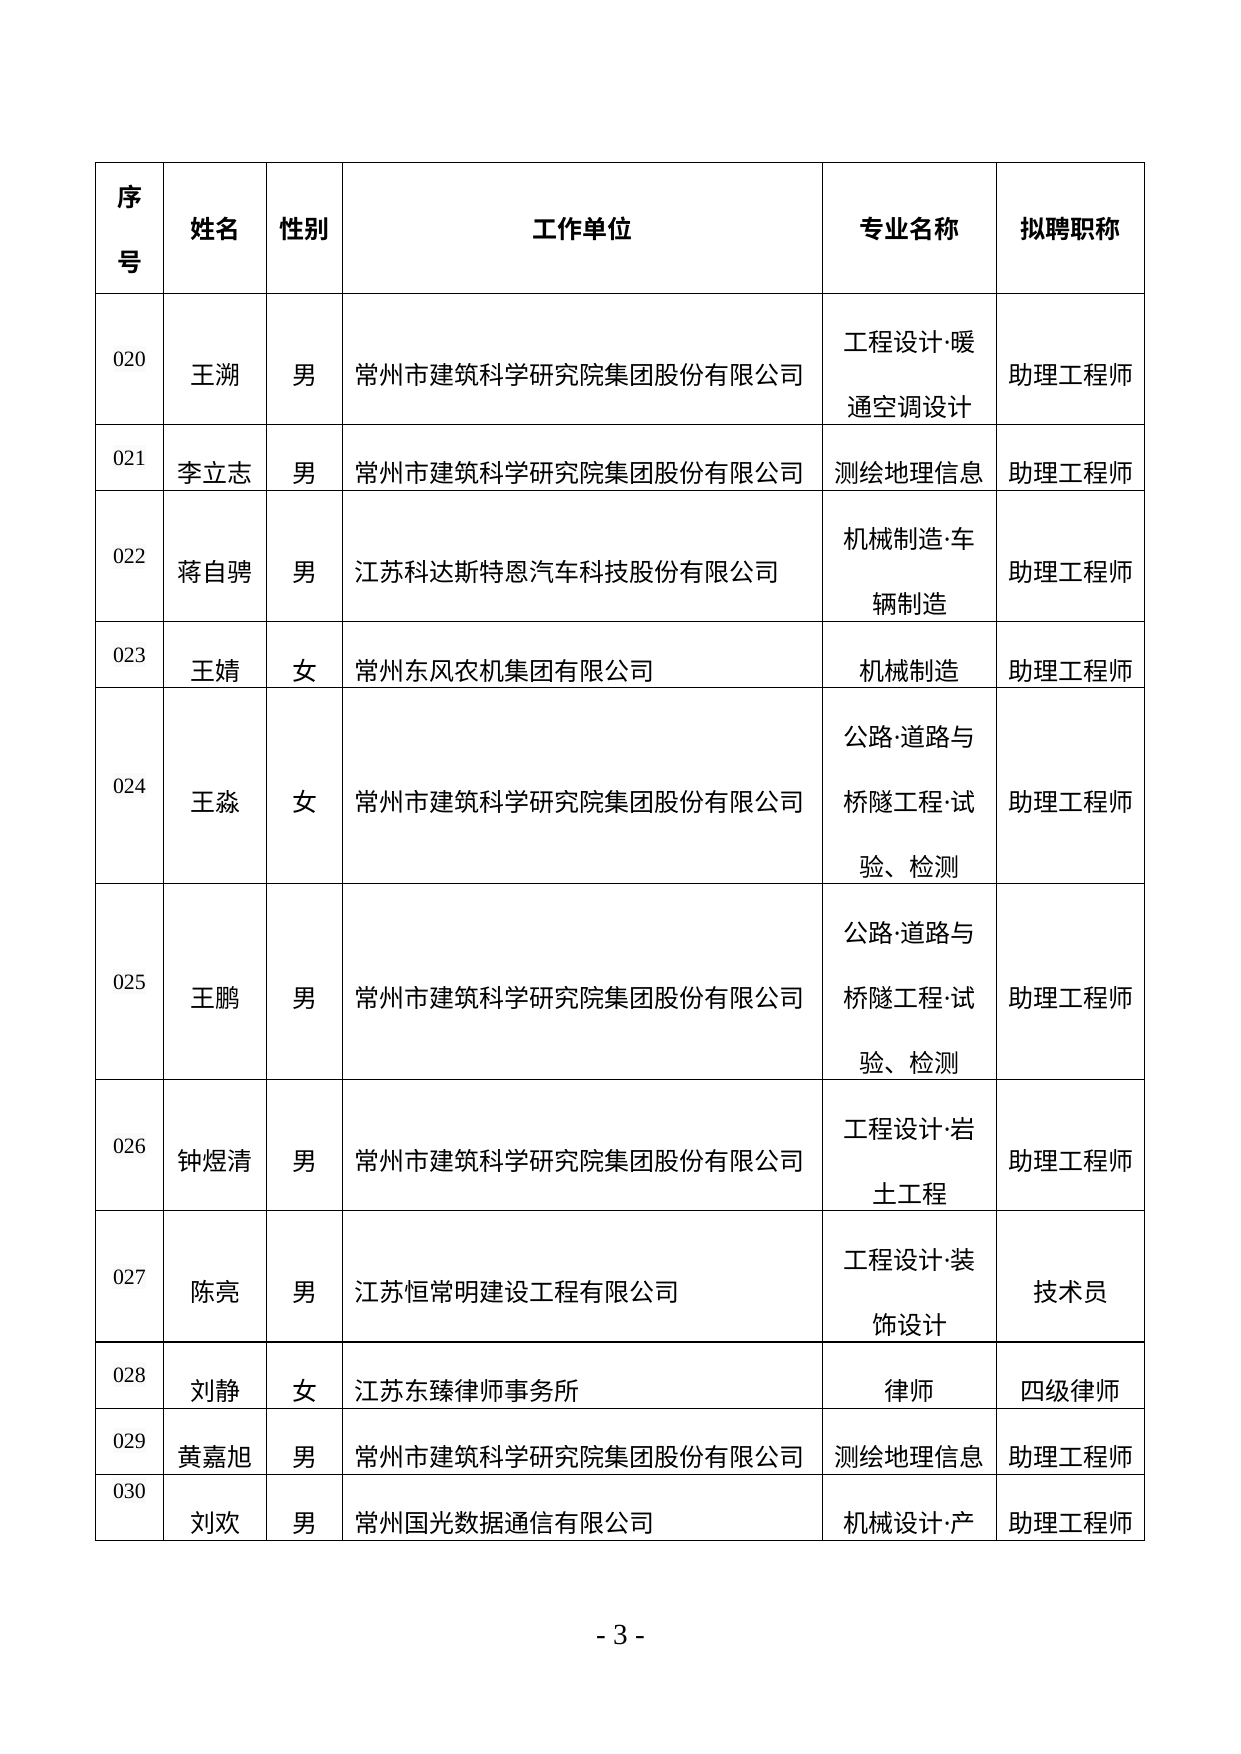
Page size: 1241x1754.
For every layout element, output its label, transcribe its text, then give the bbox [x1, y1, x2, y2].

table_cell 机械制造 [823, 622, 996, 687]
table_cell 江苏恒常明建设工程有限公司 [343, 1211, 822, 1341]
table_cell 女 [267, 622, 342, 687]
table_cell 022 [96, 491, 163, 621]
table_cell 律师 [823, 1343, 996, 1407]
table_cell 四级律师 [997, 1343, 1144, 1407]
table_cell 公路·道路与桥隧工程·试验、检测 [823, 884, 996, 1079]
table_cell 常州市建筑科学研究院集团股份有限公司 [343, 1409, 822, 1473]
table_cell 测绘地理信息 [823, 1409, 996, 1473]
table_cell 027 [96, 1211, 163, 1341]
table_cell 测绘地理信息 [823, 425, 996, 490]
table_cell 机械设计·产品设计 [823, 1475, 996, 1539]
table_cell 机械制造·车辆制造 [823, 491, 996, 621]
table_cell 男 [267, 1080, 342, 1210]
table_cell 工程设计·岩土工程 [823, 1080, 996, 1210]
table_cell 助理工程师 [997, 425, 1144, 490]
table_cell 李立志 [164, 425, 266, 490]
table_cell 女 [267, 688, 342, 883]
table_cell 女 [267, 1343, 342, 1407]
table_cell 钟煜清 [164, 1080, 266, 1210]
table_cell 028 [96, 1343, 163, 1407]
table_cell 王淼 [164, 688, 266, 883]
table_cell 蒋自骋 [164, 491, 266, 621]
table_cell 030 [96, 1475, 163, 1539]
table_cell 男 [267, 1211, 342, 1341]
table_cell 常州市建筑科学研究院集团股份有限公司 [343, 294, 822, 424]
table_header 专业名称 [823, 163, 996, 293]
table_cell 助理工程师 [997, 294, 1144, 424]
table_cell 王溯 [164, 294, 266, 424]
table_cell 刘静 [164, 1343, 266, 1407]
table_cell 男 [267, 1409, 342, 1473]
table_cell 江苏东臻律师事务所 [343, 1343, 822, 1407]
table_cell 男 [267, 491, 342, 621]
table_cell 工程设计·暖通空调设计 [823, 294, 996, 424]
table_cell 男 [267, 294, 342, 424]
table_cell 助理工程师 [997, 1080, 1144, 1210]
table_cell 江苏科达斯特恩汽车科技股份有限公司 [343, 491, 822, 621]
table_cell 技术员 [997, 1211, 1144, 1341]
table_cell 029 [96, 1409, 163, 1473]
table_cell 王婧 [164, 622, 266, 687]
table_cell 常州市建筑科学研究院集团股份有限公司 [343, 884, 822, 1079]
table_header 拟聘职称 [997, 163, 1144, 293]
table_cell 王鹏 [164, 884, 266, 1079]
table_header 性别 [267, 163, 342, 293]
table_cell 025 [96, 884, 163, 1079]
table_cell 020 [96, 294, 163, 424]
table_cell 常州市建筑科学研究院集团股份有限公司 [343, 1080, 822, 1210]
table_cell 助理工程师 [997, 688, 1144, 883]
table_cell 男 [267, 1475, 342, 1539]
table_cell 公路·道路与桥隧工程·试验、检测 [823, 688, 996, 883]
table_cell 常州市建筑科学研究院集团股份有限公司 [343, 425, 822, 490]
table_cell 常州东风农机集团有限公司 [343, 622, 822, 687]
table_cell 026 [96, 1080, 163, 1210]
table_cell 助理工程师 [997, 622, 1144, 687]
table_header 姓名 [164, 163, 266, 293]
table_cell 021 [96, 425, 163, 490]
table_cell 男 [267, 884, 342, 1079]
table_cell 助理工程师 [997, 884, 1144, 1079]
table_cell 陈亮 [164, 1211, 266, 1341]
table_cell 024 [96, 688, 163, 883]
table_cell 助理工程师 [997, 491, 1144, 621]
table_cell 刘欢 [164, 1475, 266, 1539]
table_cell 工程设计·装饰设计 [823, 1211, 996, 1341]
table_header 序号 [96, 163, 163, 293]
table_header 工作单位 [343, 163, 822, 293]
table_cell 023 [96, 622, 163, 687]
table_cell 常州市建筑科学研究院集团股份有限公司 [343, 688, 822, 883]
table_cell 男 [267, 425, 342, 490]
table_cell 黄嘉旭 [164, 1409, 266, 1473]
table_cell 助理工程师 [997, 1409, 1144, 1473]
table_cell 常州国光数据通信有限公司 [343, 1475, 822, 1539]
table_cell 助理工程师 [997, 1475, 1144, 1539]
